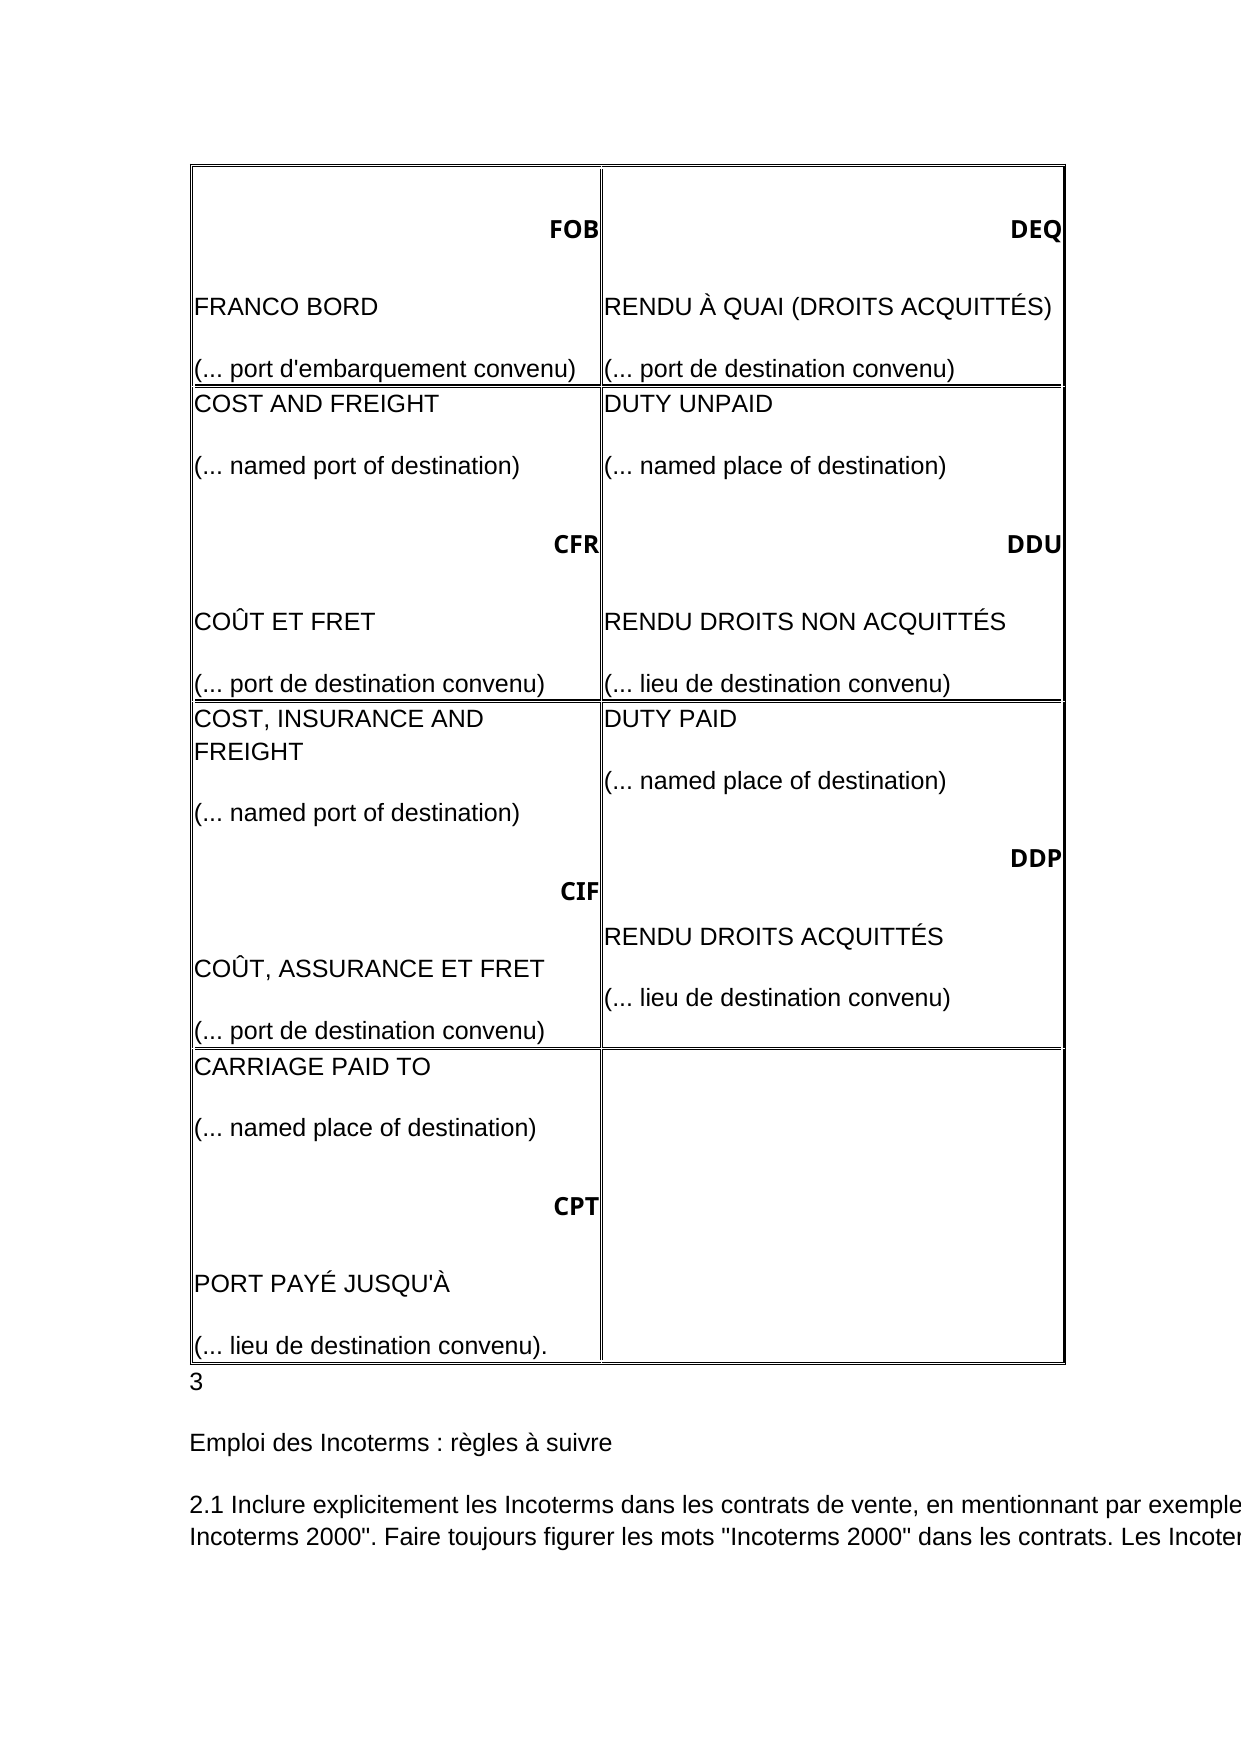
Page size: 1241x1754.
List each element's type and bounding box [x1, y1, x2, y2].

table_header [188, 162, 1240, 1554]
